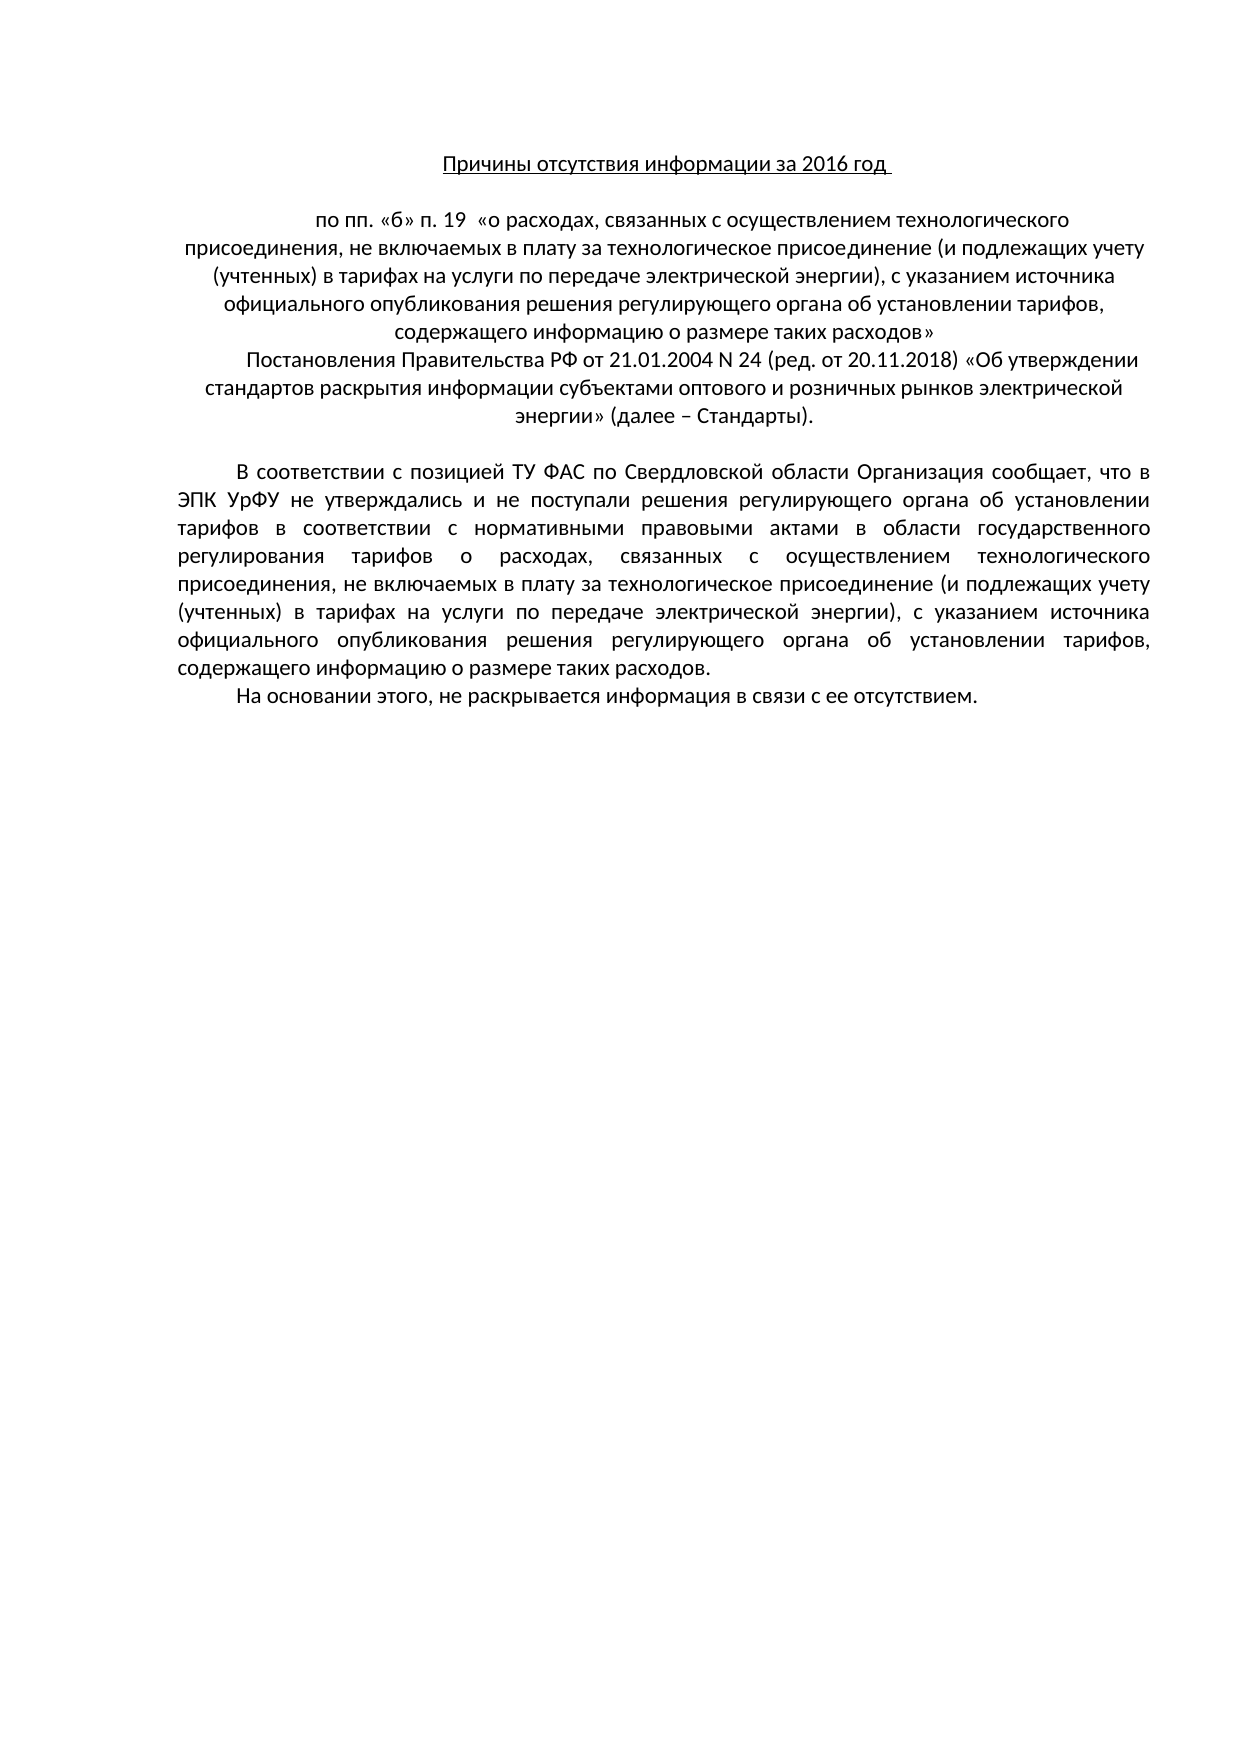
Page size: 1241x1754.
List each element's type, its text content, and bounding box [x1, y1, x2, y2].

text Постановления Правительства РФ от 21.01.2004 N 24 (ред. от 20.11.2018) «Об утверждении стандартов раскрытия информации субъектами оптового и розничных рынков электрической энергии» (далее – Стандарты). [177, 345, 1152, 429]
text В соответствии с позицией ТУ ФАС по Свердловской области Организация сообщает, что в ЭПК УрФУ не утверждались и не поступали решения регулирующего органа об установлении тарифов в соответствии с нормативными правовыми актами в области государственного регулирования тарифов о расходах, связанных с осуществлением технологического присоединения, не включаемых в плату за технологическое присоединение (и подлежащих учету (учтенных) в тарифах на услуги по передаче электрической энергии), с указанием источника официального опубликования решения регулирующего органа об установлении тарифов, содержащего информацию о размере таких расходов. [177, 457, 1152, 681]
text по пп. «б» п. 19 «о расходах, связанных с осуществлением технологического присоединения, не включаемых в плату за технологическое присоединение (и подлежащих учету (учтенных) в тарифах на услуги по передаче электрической энергии), с указанием источника официального опубликования решения регулирующего органа об установлении тарифов, содержащего информацию о размере таких расходов» [177, 205, 1152, 345]
text Причины отсутствия информации за 2016 год [177, 149, 1152, 177]
text На основании этого, не раскрывается информация в связи с ее отсутствием. [177, 681, 1152, 709]
